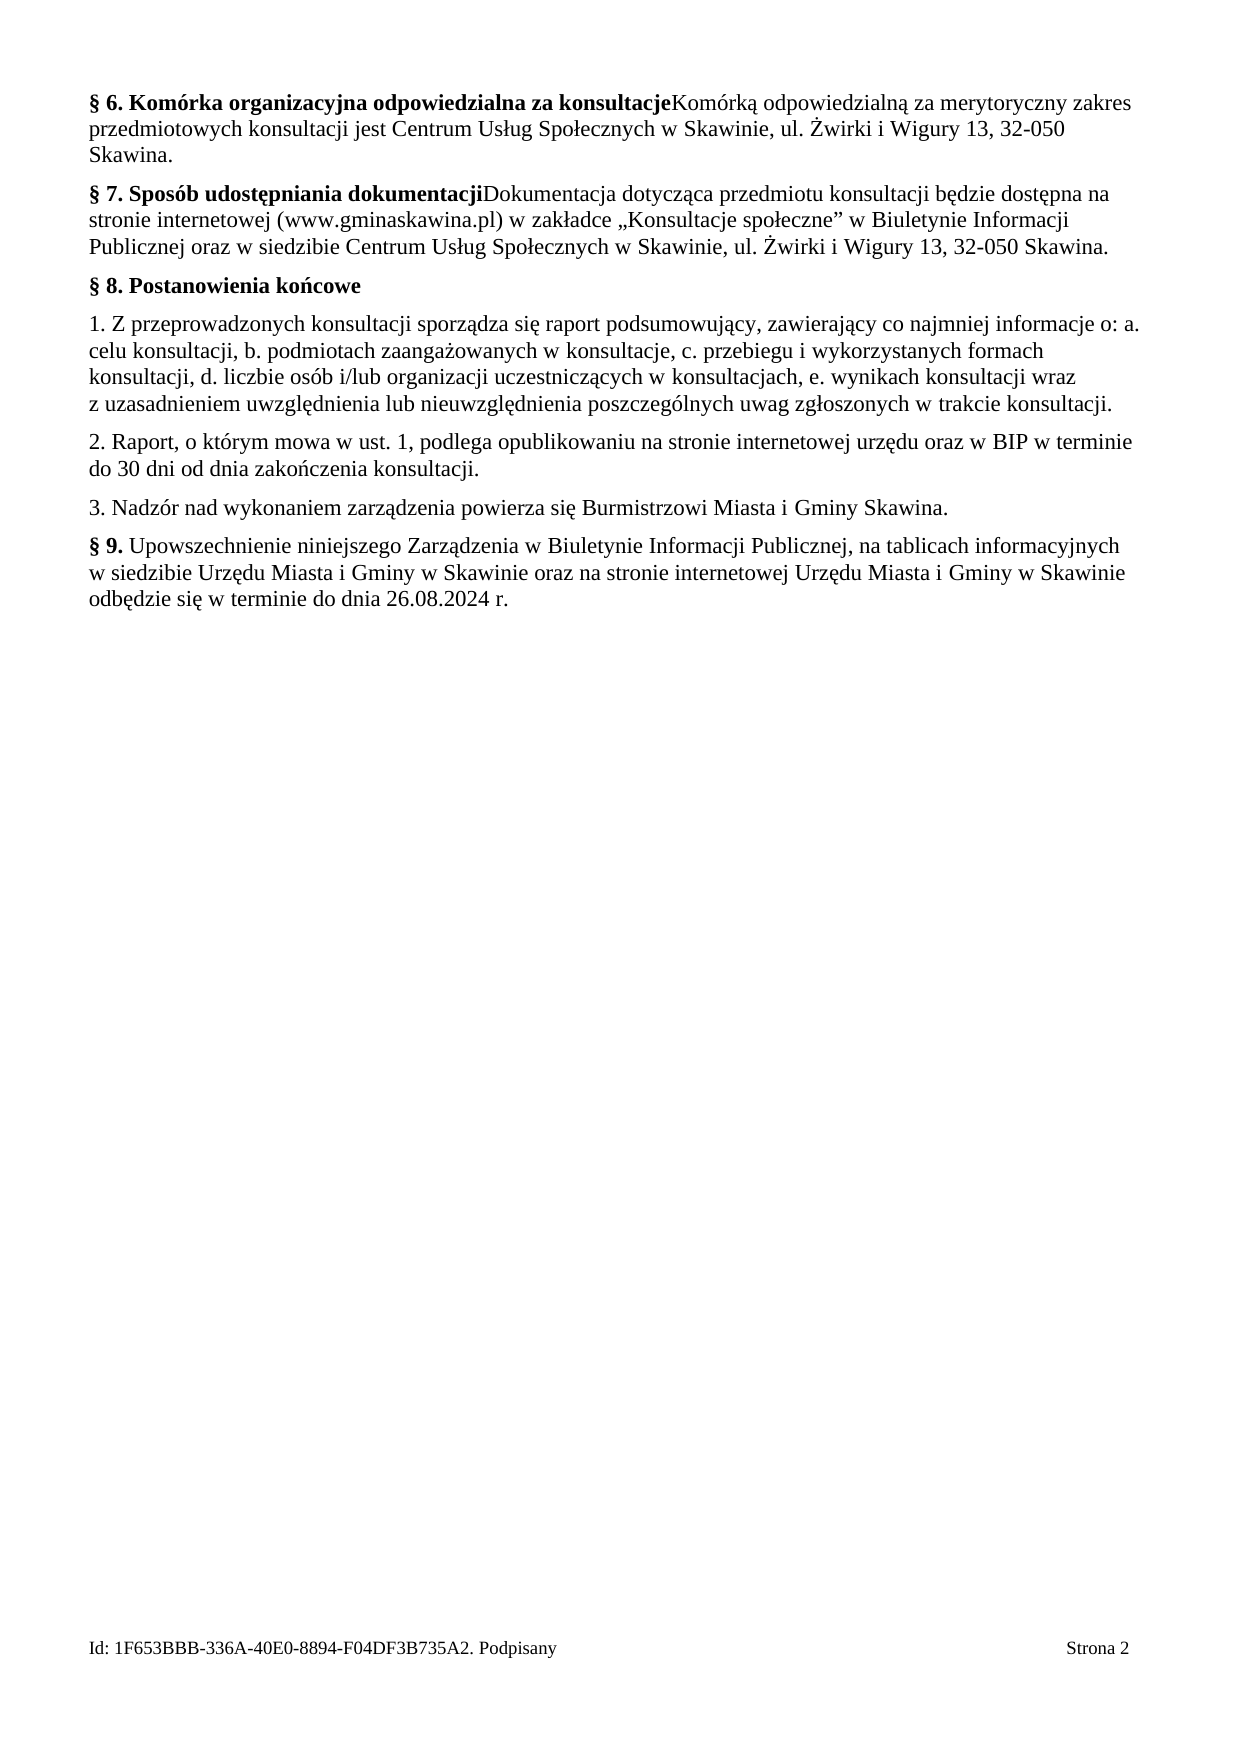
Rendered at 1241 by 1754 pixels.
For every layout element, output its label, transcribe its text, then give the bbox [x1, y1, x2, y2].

text 3. Nadzór nad wykonaniem zarządzenia powierza się Burmistrzowi Miasta i Gminy Skawina. [88, 494, 1152, 520]
text 2. Raport, o którym mowa w ust. 1, podlega opublikowaniu na stronie internetowej urzędu oraz w BIP w terminie do 30 dni od dnia zakończenia konsultacji. [88, 428, 1152, 481]
text § 7. Sposób udostępniania dokumentacjiDokumentacja dotycząca przedmiotu konsultacji będzie dostępna na stronie internetowej (www.gminaskawina.pl) w zakładce „Konsultacje społeczne” w Biuletynie Informacji Publicznej oraz w siedzibie Centrum Usług Społecznych w Skawinie, ul. Żwirki i Wigury 13, 32-050 Skawina. [88, 180, 1152, 259]
text § 6. Komórka organizacyjna odpowiedzialna za konsultacjeKomórką odpowiedzialną za merytoryczny zakres przedmiotowych konsultacji jest Centrum Usług Społecznych w Skawinie, ul. Żwirki i Wigury 13, 32-050 Skawina. [88, 88, 1152, 168]
text § 8. Postanowienia końcowe [88, 272, 1152, 298]
text § 9. Upowszechnienie niniejszego Zarządzenia w Biuletynie Informacji Publicznej, na tablicach informacyjnych w siedzibie Urzędu Miasta i Gminy w Skawinie oraz na stronie internetowej Urzędu Miasta i Gminy w Skawinie odbędzie się w terminie do dnia 26.08.2024 r. [88, 532, 1152, 612]
text 1. Z przeprowadzonych konsultacji sporządza się raport podsumowujący, zawierający co najmniej informacje o: a. celu konsultacji, b. podmiotach zaangażowanych w konsultacje, c. przebiegu i wykorzystanych formach konsultacji, d. liczbie osób i/lub organizacji uczestniczących w konsultacjach, e. wynikach konsultacji wraz z uzasadnieniem uwzględnienia lub nieuwzględnienia poszczególnych uwag zgłoszonych w trakcie konsultacji. [88, 311, 1152, 416]
